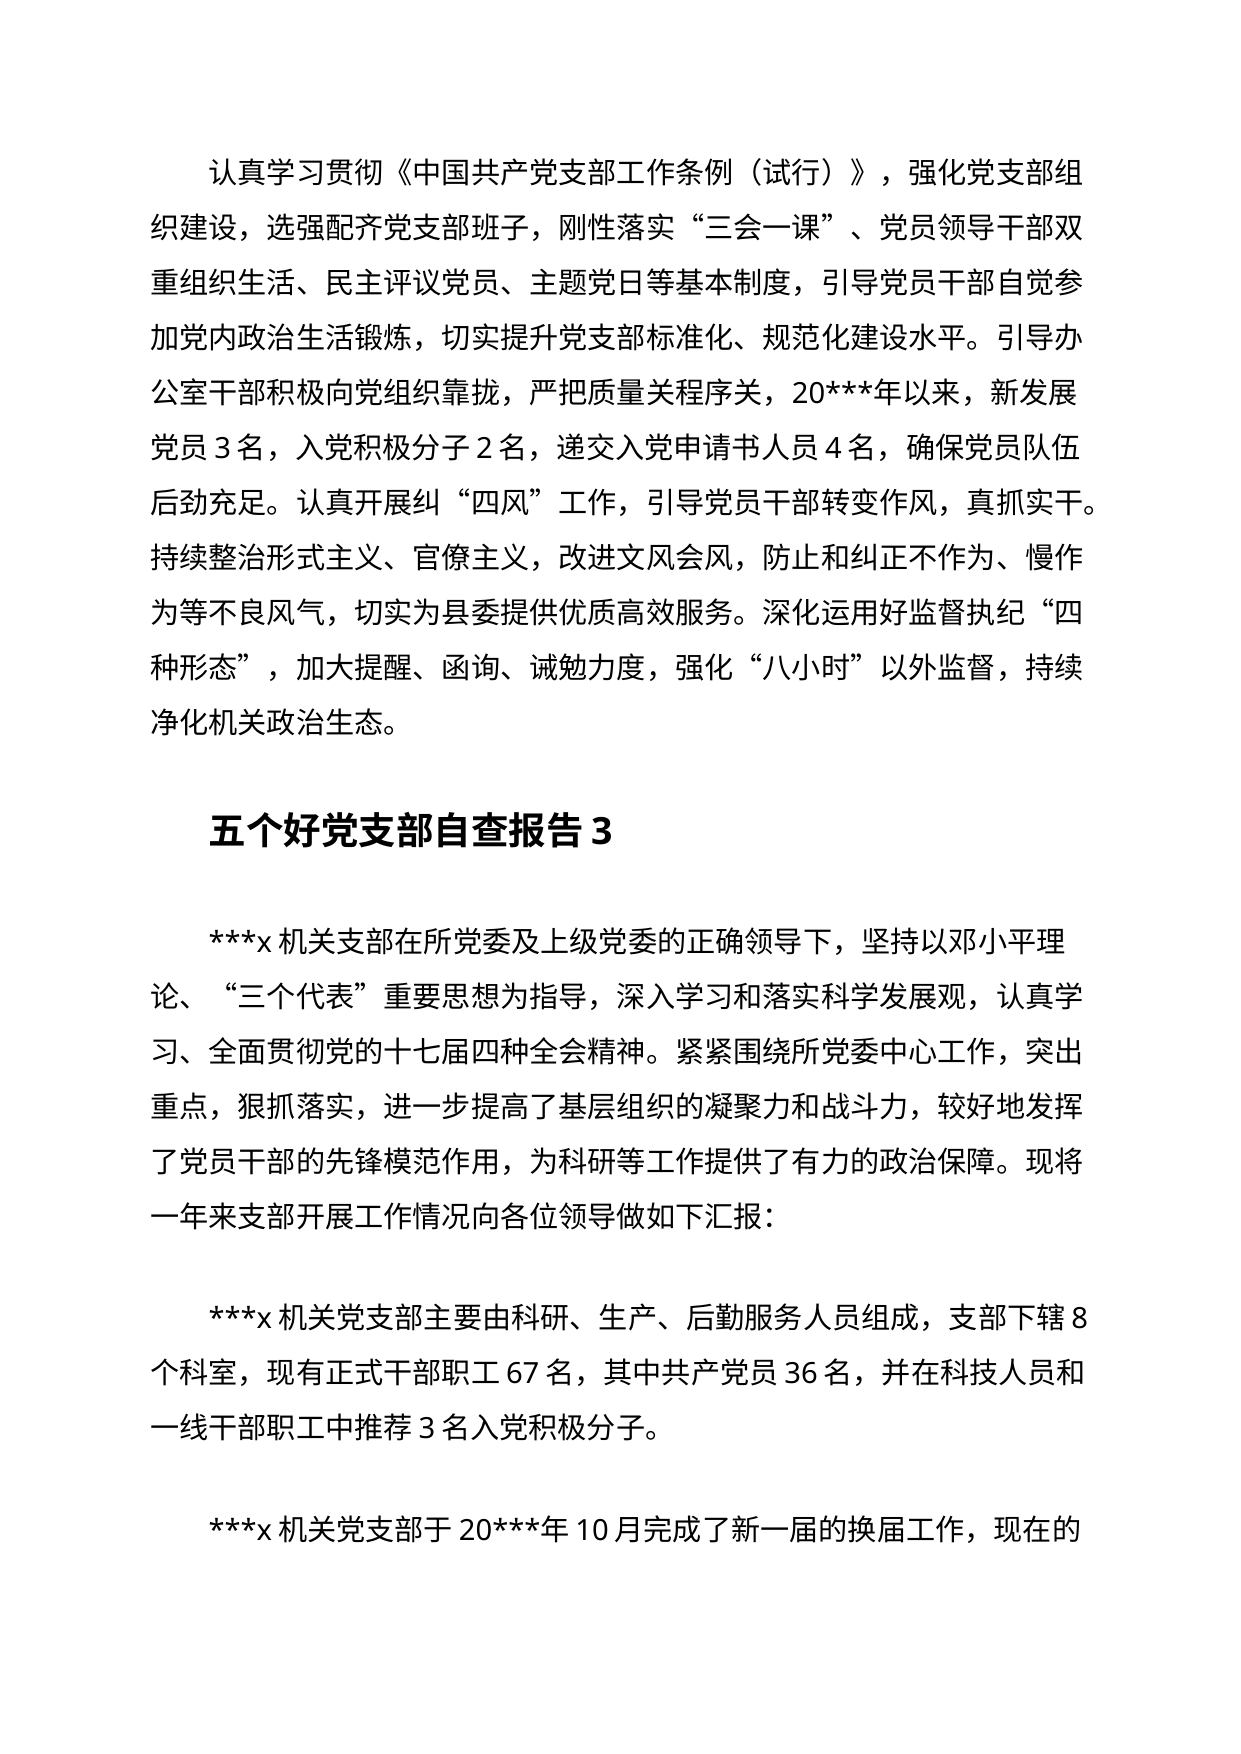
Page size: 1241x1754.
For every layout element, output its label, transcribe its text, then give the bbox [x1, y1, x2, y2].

text 认真学习贯彻《中国共产党支部工作条例（试行）》，强化党支部组织建设，选强配齐党支部班子，刚性落实“三会一课”、党员领导干部双重组织生活、民主评议党员、主题党日等基本制度，引导党员干部自觉参加党内政治生活锻炼，切实提升党支部标准化、规范化建设水平。引导办公室干部积极向党组织靠拢，严把质量关程序关，20***年以来，新发展党员3名，入党积极分子2名，递交入党申请书人员4名，确保党员队伍后劲充足。认真开展纠“四风”工作，引导党员干部转变作风，真抓实干。持续整治形式主义、官僚主义，改进文风会风，防止和纠正不作为、慢作为等不良风气，切实为县委提供优质高效服务。深化运用好监督执纪“四种形态”，加大提醒、函询、诫勉力度，强化“八小时”以外监督，持续净化机关政治生态。 [150, 150, 1090, 741]
text ***x机关党支部主要由科研、生产、后勤服务人员组成，支部下辖8个科室，现有正式干部职工67名，其中共产党员36名，并在科技人员和一线干部职工中推荐3名入党积极分子。 [150, 1295, 1090, 1447]
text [150, 1507, 1090, 1549]
text ***x机关支部在所党委及上级党委的正确领导下，坚持以邓小平理论、“三个代表”重要思想为指导，深入学习和落实科学发展观，认真学习、全面贯彻党的十七届四种全会精神。紧紧围绕所党委中心工作，突出重点，狠抓落实，进一步提高了基层组织的凝聚力和战斗力，较好地发挥了党员干部的先锋模范作用，为科研等工作提供了有力的政治保障。现将一年来支部开展工作情况向各位领导做如下汇报： [150, 918, 1090, 1235]
text 五个好党支部自查报告3 [150, 801, 1090, 855]
